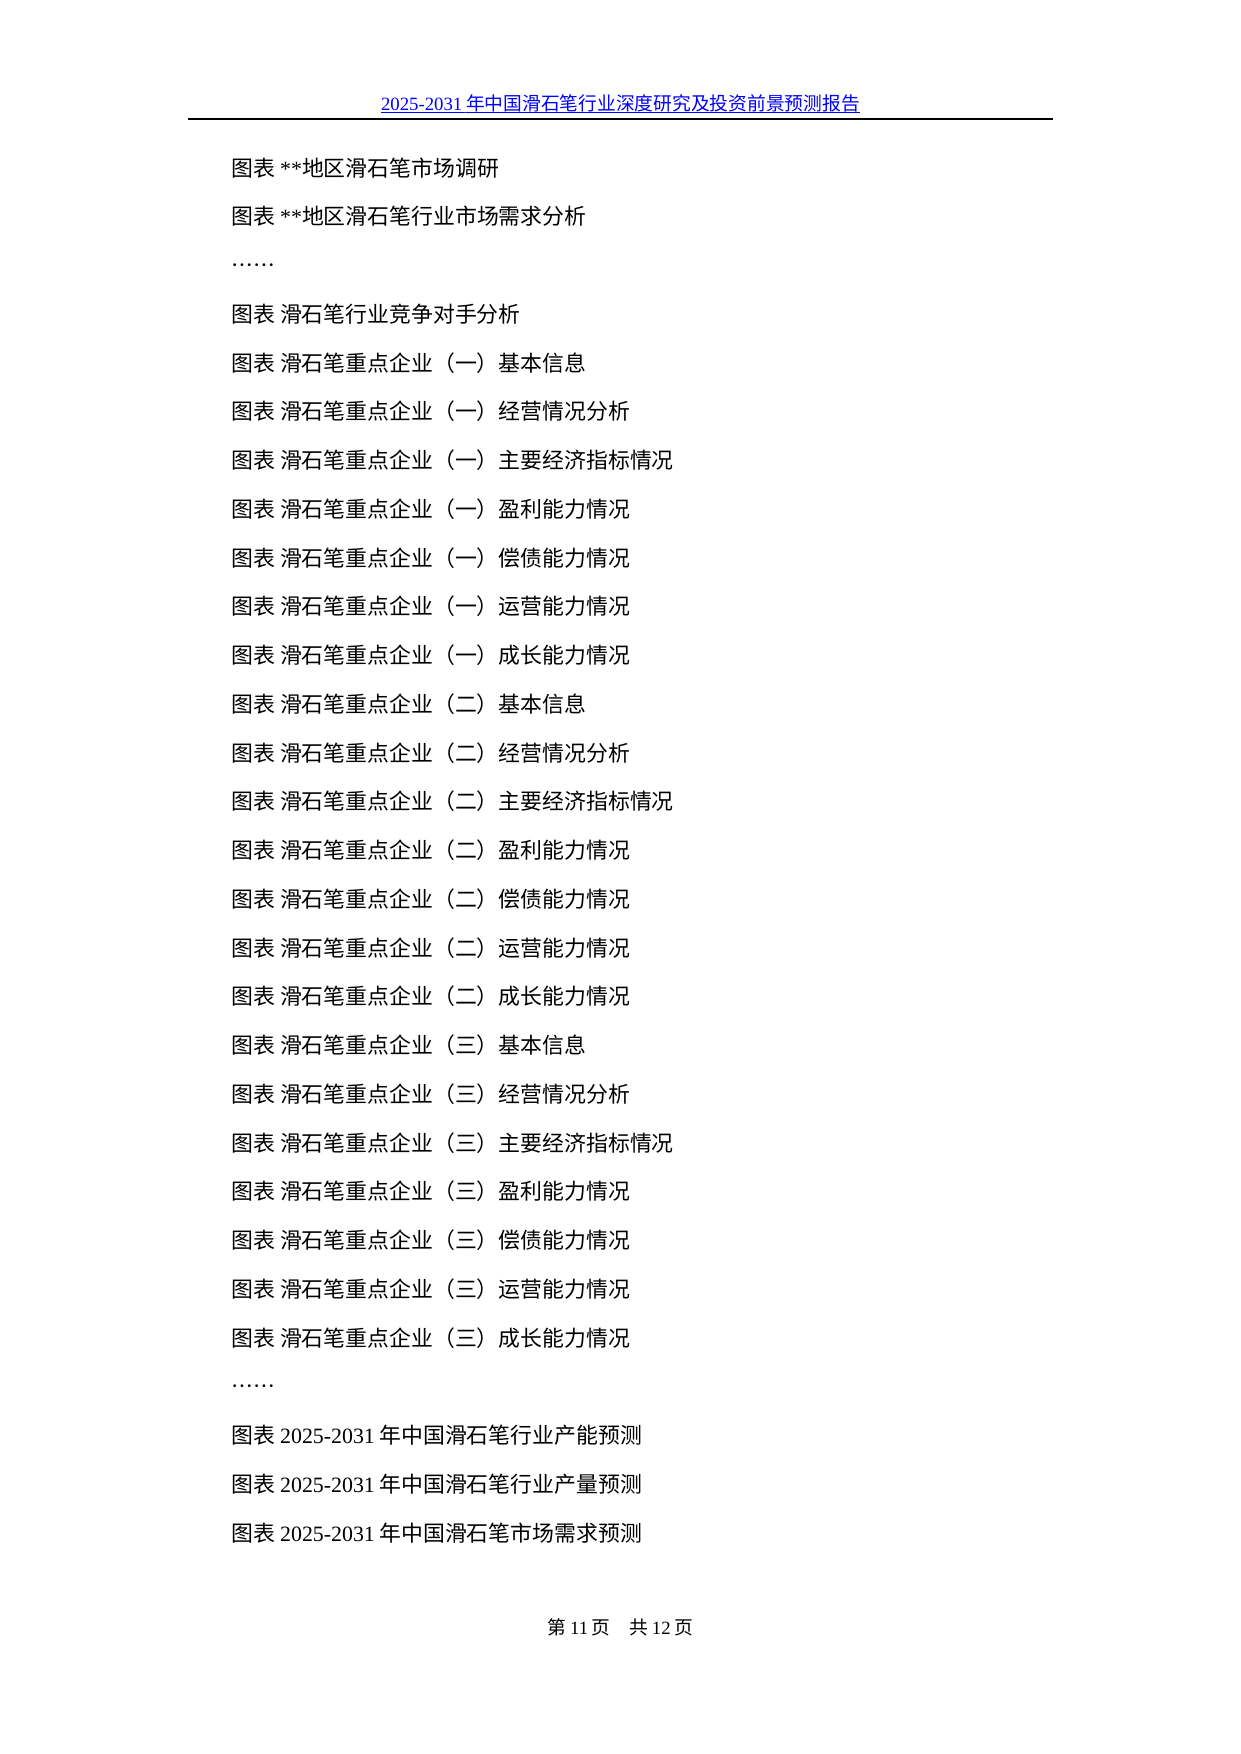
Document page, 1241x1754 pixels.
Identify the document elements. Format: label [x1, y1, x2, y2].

text [187, 150, 1053, 1548]
